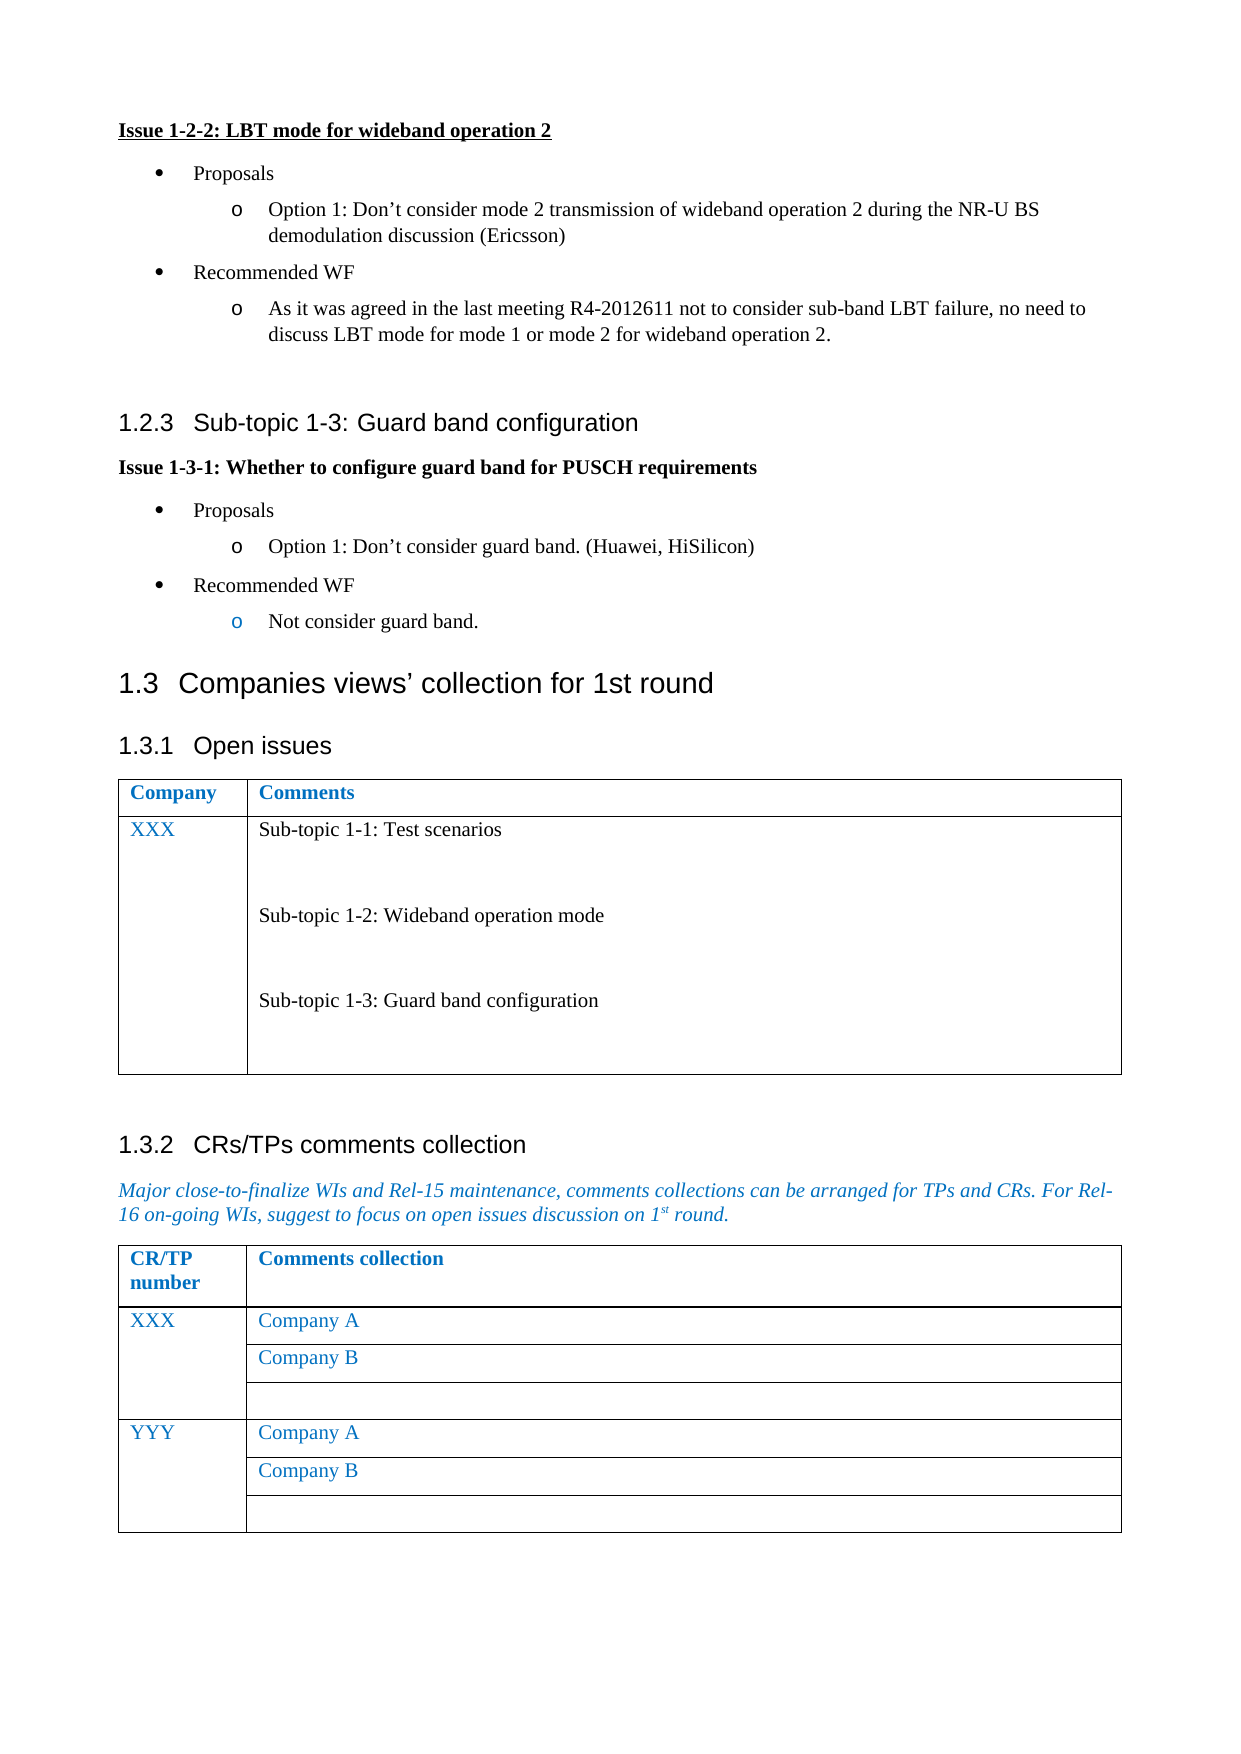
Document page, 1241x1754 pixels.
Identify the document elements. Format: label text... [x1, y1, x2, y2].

subtitle Companies views’ collection for 1st round [118, 666, 1122, 700]
table_cell YYY [119, 1420, 246, 1532]
table_header CR/TP number [119, 1246, 246, 1306]
table_cell [247, 1383, 1121, 1419]
text Issue 1-2-2: LBT mode for wideband operation 2 [118, 118, 1122, 142]
text Major close-to-finalize WIs and Rel-15 maintenance, comments collections can be arranged for TPs and CRs. For Rel-16 on-going WIs, suggest to focus on open issues discussion on 1st round. [118, 1178, 1122, 1226]
table_cell XXX [119, 817, 247, 1074]
table_cell [247, 1496, 1121, 1532]
table_cell Company B [247, 1458, 1121, 1494]
table_header Comments collection [247, 1246, 1121, 1306]
list As it was agreed in the last meeting R4-2012611 not to consider sub-band LBT failure, no need to discuss LBT mode for mode 1 or mode 2 for wideband operation 2. [231, 296, 1122, 346]
list Proposals [156, 161, 1122, 185]
text Issue 1-3-1: Whether to configure guard band for PUSCH requirements [118, 455, 1122, 479]
list Not consider guard band. [231, 609, 1122, 635]
list Recommended WF [156, 260, 1122, 284]
table_cell Sub-topic 1-1: Test scenarios Sub-topic 1-2: Wideband operation mode Sub-topic 1-3: Guard band configuration [248, 817, 1121, 1074]
table_cell Company B [247, 1345, 1121, 1382]
subtitle CRs/TPs comments collection [118, 1130, 1122, 1159]
table_cell XXX [119, 1308, 246, 1419]
table_header Company [119, 780, 247, 816]
list Recommended WF [156, 573, 1122, 597]
subtitle Sub-topic 1-3: Guard band configuration [118, 408, 1122, 436]
list Option 1: Don’t consider mode 2 transmission of wideband operation 2 during the NR-U BS demodulation discussion (Ericsson) [231, 197, 1122, 247]
table_cell Company A [247, 1420, 1121, 1457]
table_cell Company A [247, 1308, 1121, 1344]
table_header Comments [248, 780, 1121, 816]
subtitle Open issues [118, 731, 1122, 760]
list Option 1: Don’t consider guard band. (Huawei, HiSilicon) [231, 534, 1122, 560]
list Proposals [156, 498, 1122, 522]
